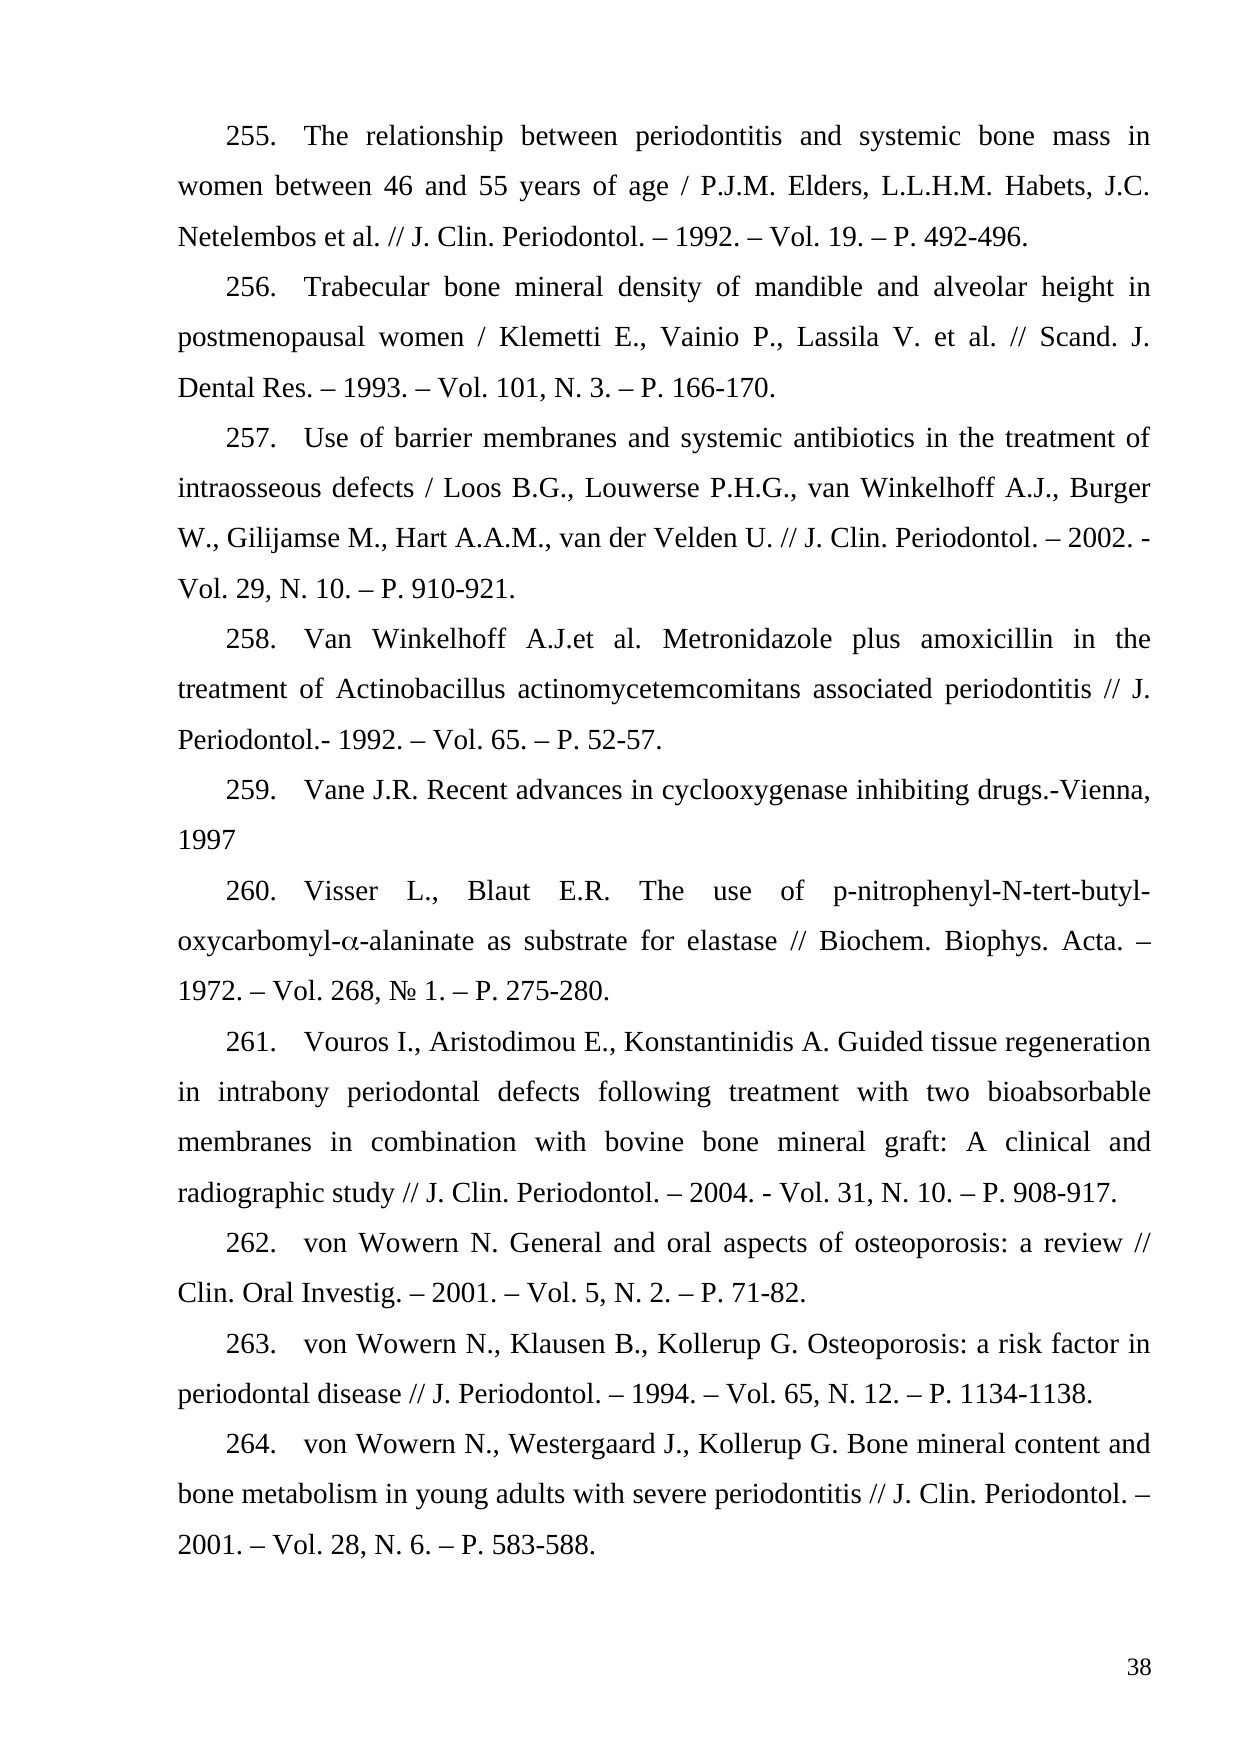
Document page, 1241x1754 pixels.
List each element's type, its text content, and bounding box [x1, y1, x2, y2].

list von Wowern N. General and oral aspects of osteoporosis: a review // Clin. Oral Investig. – 2001. – Vol. 5, N. 2. – P. 71-82. [177, 1225, 1152, 1309]
list Vouros I., Aristodimou E., Konstantinidis A. Guided tissue regeneration in intrabony periodontal defects following treatment with two bioabsorbable membranes in combination with bovine bone mineral graft: A clinical and radiographic study // J. Clin. Periodontol. – 2004. - Vol. 31, N. 10. – P. 908-917. [177, 1024, 1152, 1208]
list Use of barrier membranes and systemic antibiotics in the treatment of intraosseous defects / Loos B.G., Louwerse P.H.G., van Winkelhoff A.J., Burger W., Gilijamse M., Hart A.A.M., van der Velden U. // J. Clin. Periodontol. – 2002. - Vol. 29, N. 10. – P. 910-921. [177, 420, 1152, 604]
list The relationship between periodontitis and systemic bone mass in women between 46 and 55 years of age / P.J.M. Elders, L.L.H.M. Habets, J.C. Netelembos et al. // J. Clin. Periodontol. – 1992. – Vol. 19. – P. 492-496. [177, 118, 1152, 252]
list Visser L., Blaut E.R. The use of p-nitrophenyl-N-tert-butyl-oxycarbomyl--alaninate as substrate for elastase // Biochem. Biophys. Acta. – 1972. – Vol. 268, № 1. – Р. 275-280. [177, 873, 1152, 1007]
list von Wowern N., Westergaard J., Kollerup G. Bone mineral content and bone metabolism in young adults with severe periodontitis // J. Clin. Periodontol. – 2001. – Vol. 28, N. 6. – P. 583-588. [177, 1426, 1152, 1561]
list Vane J.R. Recent advances in cyclooxygenase inhibiting drugs.-Vienna, 1997 [177, 772, 1152, 856]
list N., , Kollerup G. Osteoporosis: a risk factor in periodontal disease // . – 1994. – Vol. 65, N. 12. – P. 1134-1138. [177, 1326, 1152, 1409]
list Trabecular bone mineral density of mandible and alveolar height in postmenopausal women / Klemetti E., Vainio P., Lassila V. et al. // Scand. J. Dental Res. – 1993. – Vol. 101, N. 3. – P. 166-170. [177, 269, 1152, 403]
list Van Winkelhoff A.J.et al. Metronidazole plus amoxicillin in the treatment of Actinobacillus actinomycetemcomitans associated periodontitis // 1992. – Vol. 65. – P. 52-57. [177, 621, 1152, 755]
